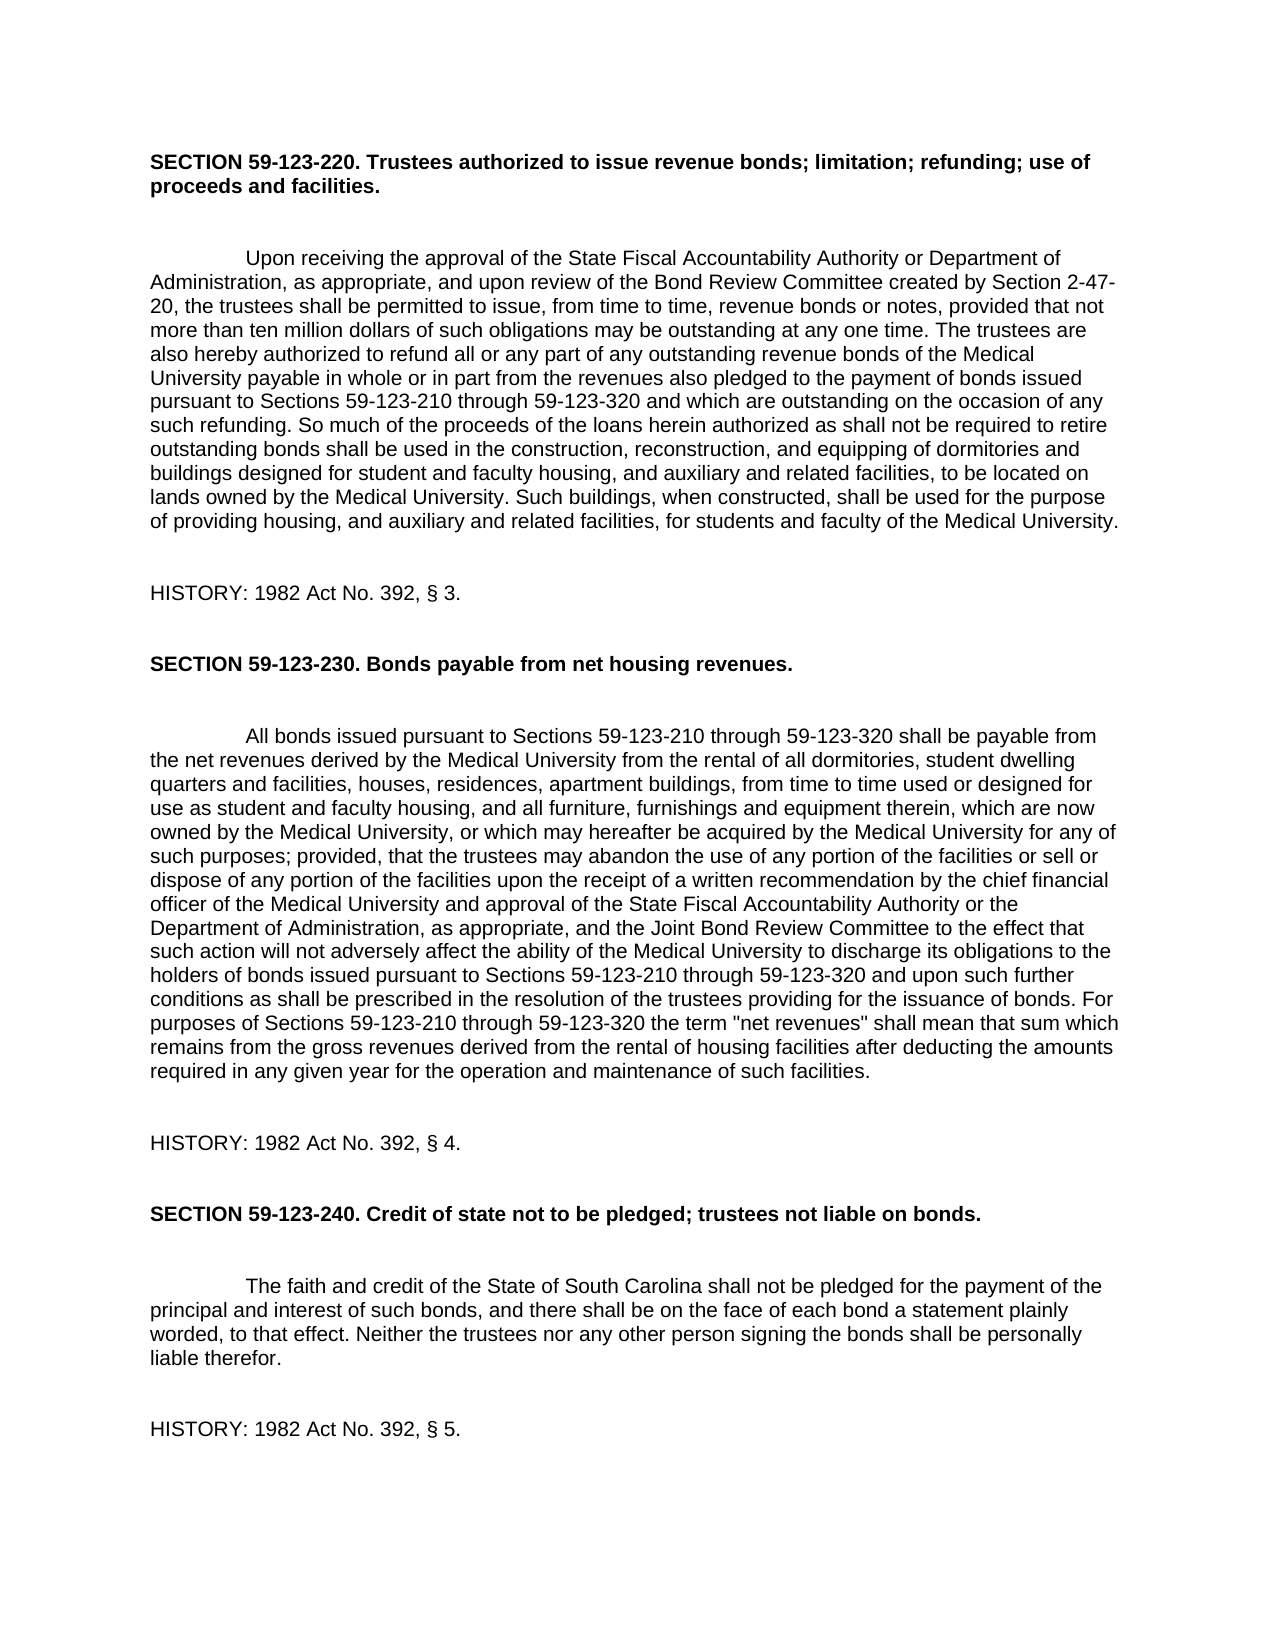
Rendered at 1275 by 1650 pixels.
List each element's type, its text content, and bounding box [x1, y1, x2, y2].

text HISTORY: 1982 Act No. 392, § 4. [150, 1131, 1125, 1178]
text SECTION 59-123-230. Bonds payable from net housing revenues. [150, 652, 1125, 700]
text HISTORY: 1982 Act No. 392, § 5. [150, 1417, 1125, 1465]
text Upon receiving the approval of the State Fiscal Accountability Authority or Department of Administration, as appropriate, and upon review of the Bond Review Committee created by Section 2-47-20, the trustees shall be permitted to issue, from time to time, revenue bonds or notes, provided that not more than ten million dollars of such obligations may be outstanding at any one time. The trustees are also hereby authorized to refund all or any part of any outstanding revenue bonds of the Medical University payable in whole or in part from the revenues also pledged to the payment of bonds issued pursuant to Sections 59-123-210 through 59-123-320 and which are outstanding on the occasion of any such refunding. So much of the proceeds of the loans herein authorized as shall not be required to retire outstanding bonds shall be used in the construction, reconstruction, and equipping of dormitories and buildings designed for student and faculty housing, and auxiliary and related facilities, to be located on lands owned by the Medical University. Such buildings, when constructed, shall be used for the purpose of providing housing, and auxiliary and related facilities, for students and faculty of the Medical University. [150, 246, 1125, 557]
text The faith and credit of the State of South Carolina shall not be pledged for the payment of the principal and interest of such bonds, and there shall be on the face of each bond a statement plainly worded, to that effect. Neither the trustees nor any other person signing the bonds shall be personally liable therefor. [150, 1274, 1125, 1393]
text All bonds issued pursuant to Sections 59-123-210 through 59-123-320 shall be payable from the net revenues derived by the Medical University from the rental of all dormitories, student dwelling quarters and facilities, houses, residences, apartment buildings, from time to time used or designed for use as student and faculty housing, and all furniture, furnishings and equipment therein, which are now owned by the Medical University, or which may hereafter be acquired by the Medical University for any of such purposes; provided, that the trustees may abandon the use of any portion of the facilities or sell or dispose of any portion of the facilities upon the receipt of a written recommendation by the chief financial officer of the Medical University and approval of the State Fiscal Accountability Authority or the Department of Administration, as appropriate, and the Joint Bond Review Committee to the effect that such action will not adversely affect the ability of the Medical University to discharge its obligations to the holders of bonds issued pursuant to Sections 59-123-210 through 59-123-320 and upon such further conditions as shall be prescribed in the resolution of the trustees providing for the issuance of bonds. For purposes of Sections 59-123-210 through 59-123-320 the term "net revenues" shall mean that sum which remains from the gross revenues derived from the rental of housing facilities after deducting the amounts required in any given year for the operation and maintenance of such facilities. [150, 724, 1125, 1107]
text HISTORY: 1982 Act No. 392, § 3. [150, 581, 1125, 628]
text SECTION 59-123-240. Credit of state not to be pledged; trustees not liable on bonds. [150, 1202, 1125, 1250]
text SECTION 59-123-220. Trustees authorized to issue revenue bonds; limitation; refunding; use of proceeds and facilities. [150, 150, 1125, 222]
